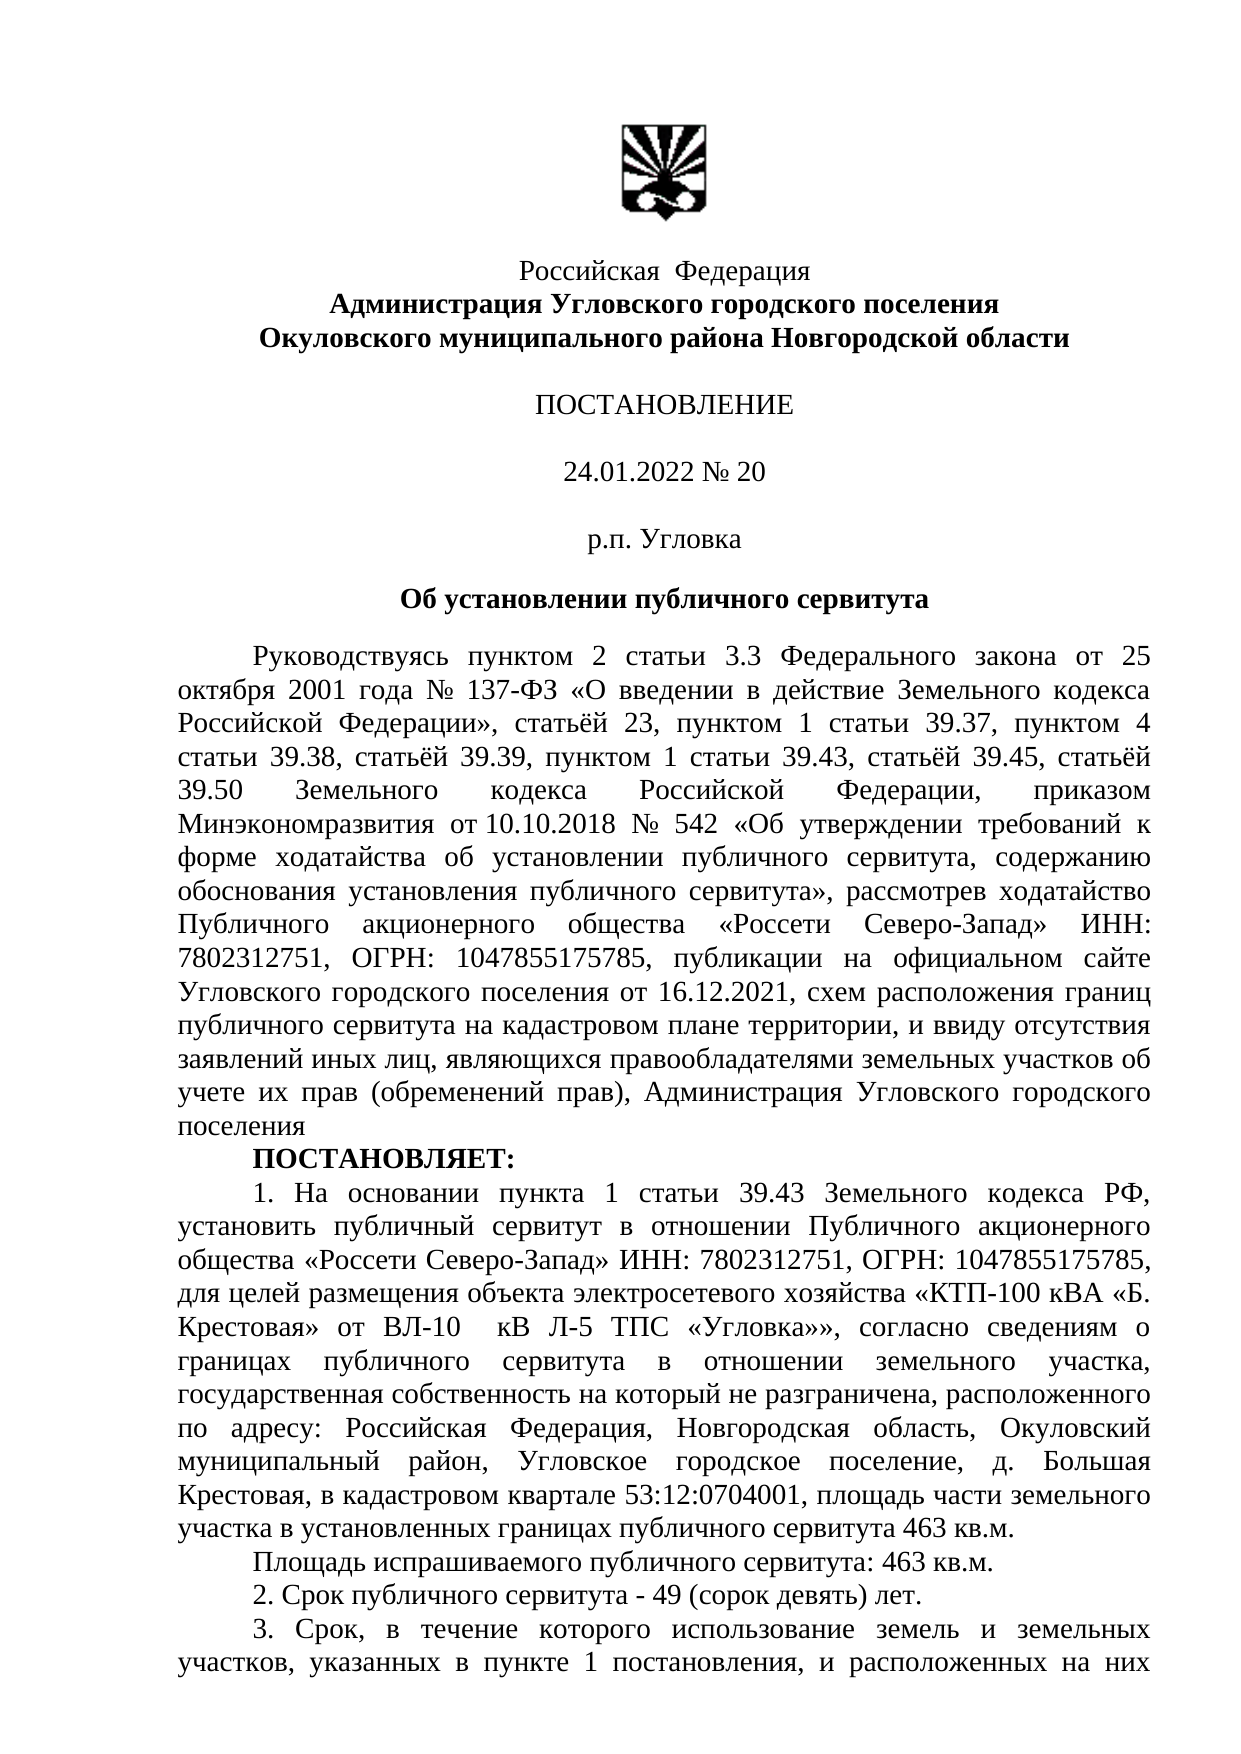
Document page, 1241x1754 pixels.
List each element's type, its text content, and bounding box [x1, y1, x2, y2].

text Об установлении публичного сервитута [177, 588, 1152, 613]
text 2. Срок публичного сервитута - 49 (сорок девять) лет. [177, 1577, 1152, 1611]
text Окуловского муниципального района Новгородской области [177, 320, 1152, 353]
text 1. На основании пункта 1 статьи 39.43 Земельного кодекса РФ, установить публичный сервитут в отношении Публичного акционерного общества «Россети Северо-Запад» ИНН: 7802312751, ОГРН: 1047855175785, для целей размещения объекта электросетевого хозяйства «КТП-100 кВА «Б. Крестовая» от ВЛ-10 кВ Л-5 ТПС «Угловка»», согласно сведениям о границах публичного сервитута в отношении земельного участка, государственная собственность на который не разграничена, расположенного по адресу: Российская Федерация, Новгородская область, Окуловский муниципальный район, Угловское городское поселение, д. Большая Крестовая, в кадастровом квартале 53:12:0704001, площадь части земельного участка в установленных границах публичного сервитута 463 кв.м. [177, 1175, 1152, 1544]
text 24.01.2022 № 20 [177, 454, 1152, 488]
text р.п. Угловка [177, 521, 1152, 555]
text Руководствуясь пунктом 2 статьи 3.3 Федерального закона от 25 октября 2001 года № 137-ФЗ «О введении в действие Земельного кодекса Российской Федерации», статьёй 23, пунктом 1 статьи 39.37, пунктом 4 статьи 39.38, статьёй 39.39, пунктом 1 статьи 39.43, статьёй 39.45, статьёй 39.50 Земельного кодекса Российской Федерации, приказом Минэкономразвития от 10.10.2018 № 542 «Об утверждении требований к форме ходатайства об установлении публичного сервитута, содержанию обоснования установления публичного сервитута», рассмотрев ходатайство Публичного акционерного общества «Россети Северо-Запад» ИНН: 7802312751, ОГРН: 1047855175785, публикации на официальном сайте Угловского городского поселения от 16.12.2021, схем расположения границ публичного сервитута на кадастровом плане территории, и ввиду отсутствия заявлений иных лиц, являющихся правообладателями земельных участков об учете их прав (обременений прав), Администрация Угловского городского поселения [177, 638, 1152, 1141]
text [177, 1611, 1152, 1678]
text Российская Федерация [177, 253, 1152, 286]
text Площадь испрашиваемого публичного сервитута: 463 кв.м. [177, 1544, 1152, 1577]
picture [615, 118, 714, 225]
text ПОСТАНОВЛЕНИЕ [177, 387, 1152, 421]
text ПОСТАНОВЛЯЕТ: [177, 1141, 1152, 1175]
text Администрация Угловского городского поселения [177, 286, 1152, 320]
